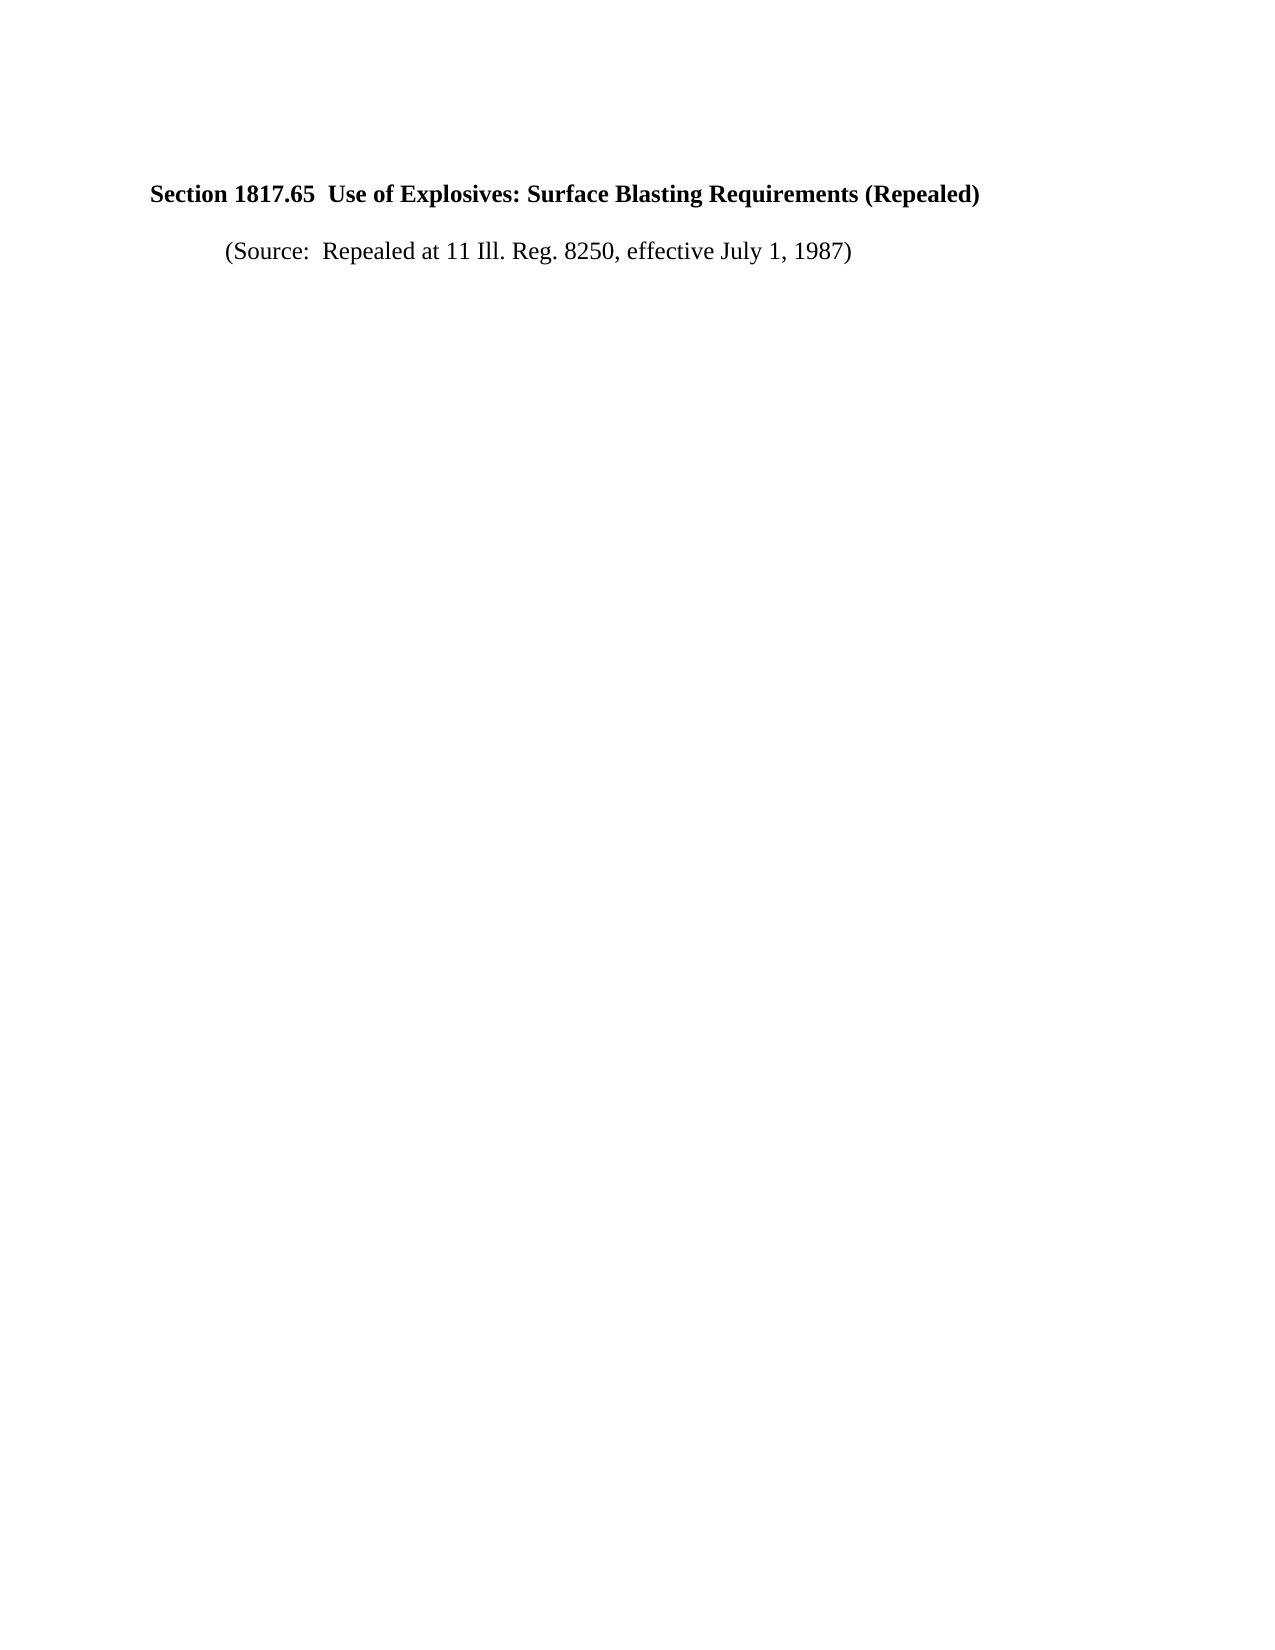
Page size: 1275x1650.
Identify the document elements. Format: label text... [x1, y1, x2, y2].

text Section 1817.65 Use of Explosives: Surface Blasting Requirements (Repealed) [150, 179, 1125, 207]
text (Source: Repealed at 11 Ill. Reg. 8250, effective July 1, 1987) [225, 236, 1125, 265]
